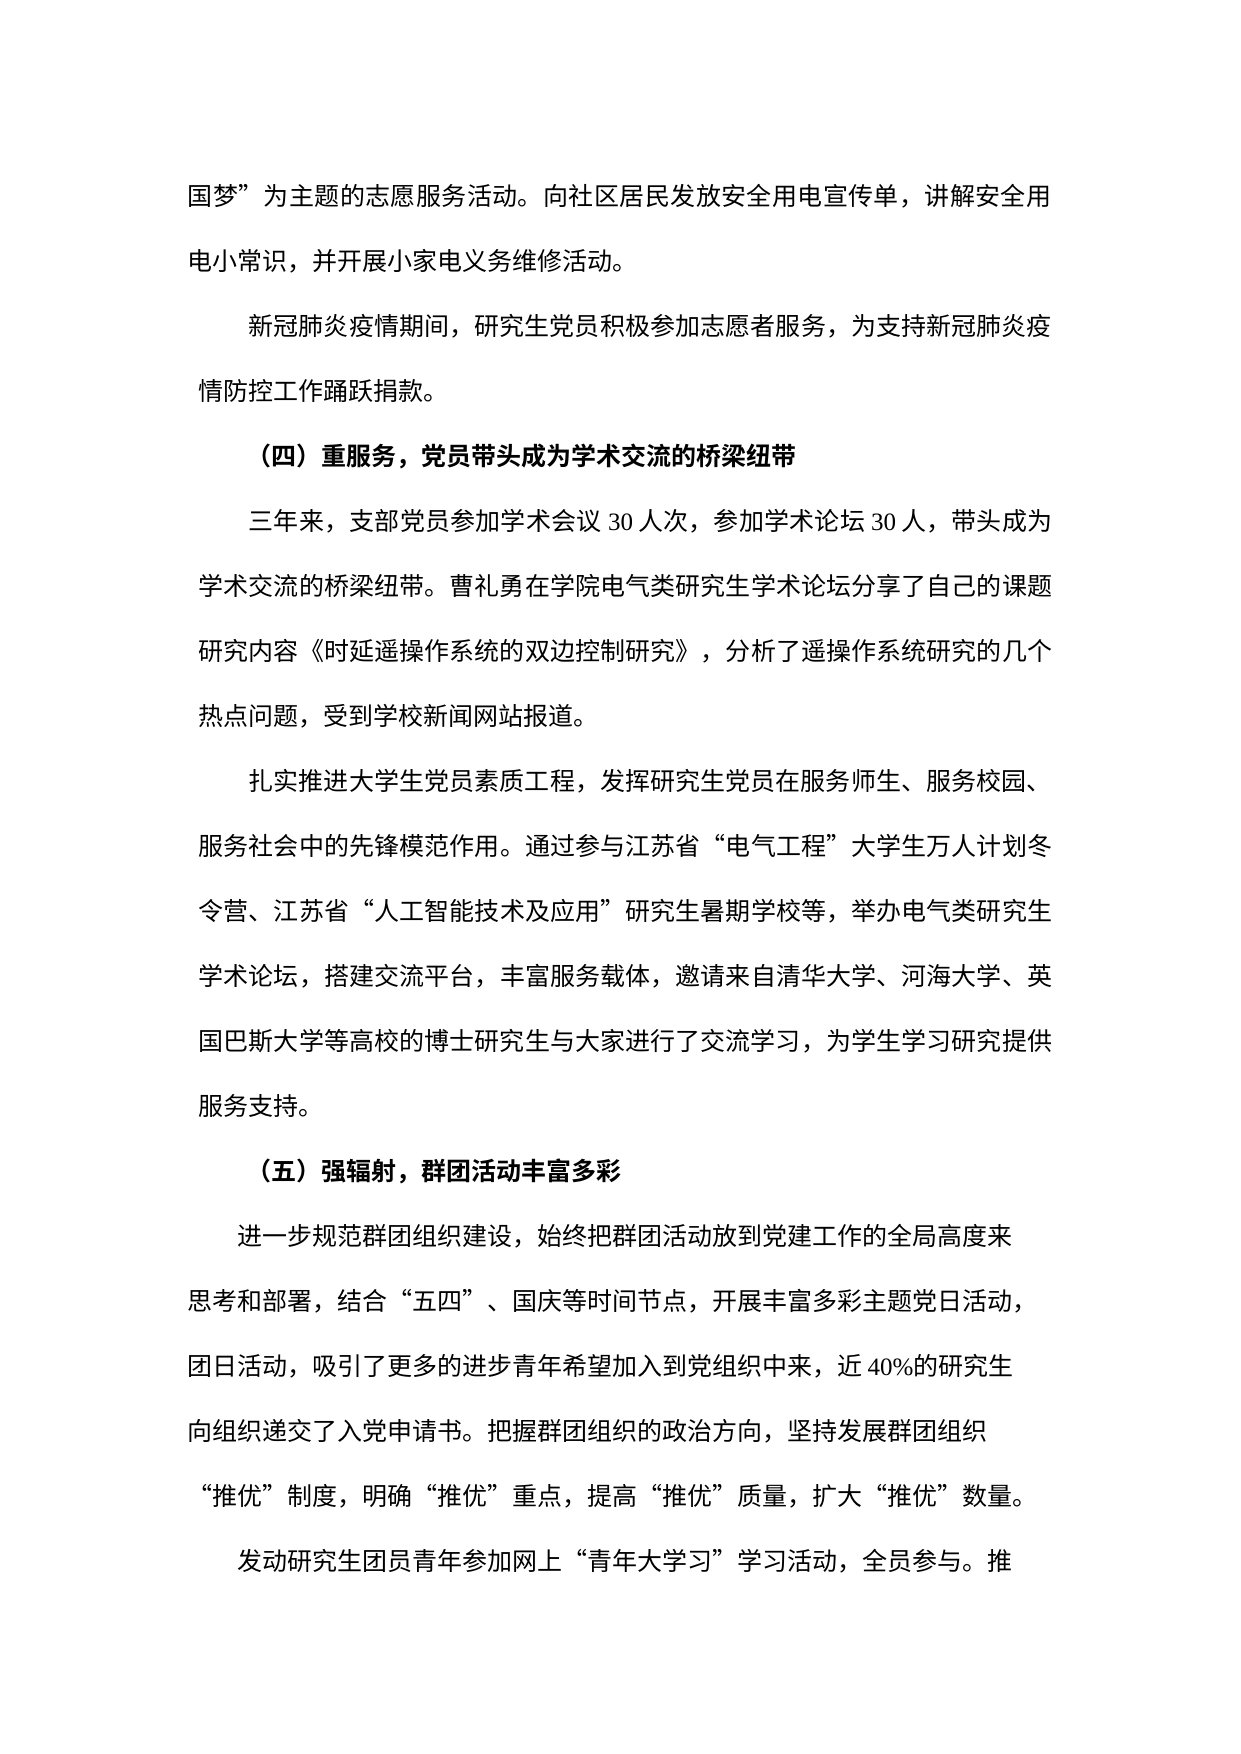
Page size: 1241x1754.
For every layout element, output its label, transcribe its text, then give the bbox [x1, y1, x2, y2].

text 进一步规范群团组织建设，始终把群团活动放到党建工作的全局高度来思考和部署，结合“五四”、国庆等时间节点，开展丰富多彩主题党日活动，团日活动，吸引了更多的进步青年希望加入到党组织中来，近40%的研究生向组织递交了入党申请书。把握群团组织的政治方向，坚持发展群团组织“推优”制度，明确“推优”重点，提高“推优”质量，扩大“推优”数量。 [187, 1202, 1037, 1527]
list 重服务，党员带头成为学术交流的桥梁纽带 [187, 422, 1037, 487]
text （五）强辐射，群团活动丰富多彩 [187, 1137, 1037, 1202]
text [187, 162, 1053, 292]
text 扎实推进大学生党员素质工程，发挥研究生党员在服务师生、服务校园、服务社会中的先锋模范作用。通过参与江苏省“电气工程”大学生万人计划冬令营、江苏省“人工智能技术及应用”研究生暑期学校等，举办电气类研究生学术论坛，搭建交流平台，丰富服务载体，邀请来自清华大学、河海大学、英国巴斯大学等高校的博士研究生与大家进行了交流学习，为学生学习研究提供服务支持。 [198, 747, 1053, 1137]
text 新冠肺炎疫情期间，研究生党员积极参加志愿者服务，为支持新冠肺炎疫情防控工作踊跃捐款。 [198, 292, 1053, 422]
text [187, 1527, 1037, 1592]
text 三年来，支部党员参加学术会议30人次，参加学术论坛30人，带头成为学术交流的桥梁纽带。曹礼勇在学院电气类研究生学术论坛分享了自己的课题研究内容《时延遥操作系统的双边控制研究》，分析了遥操作系统研究的几个热点问题，受到学校新闻网站报道。 [198, 487, 1053, 747]
